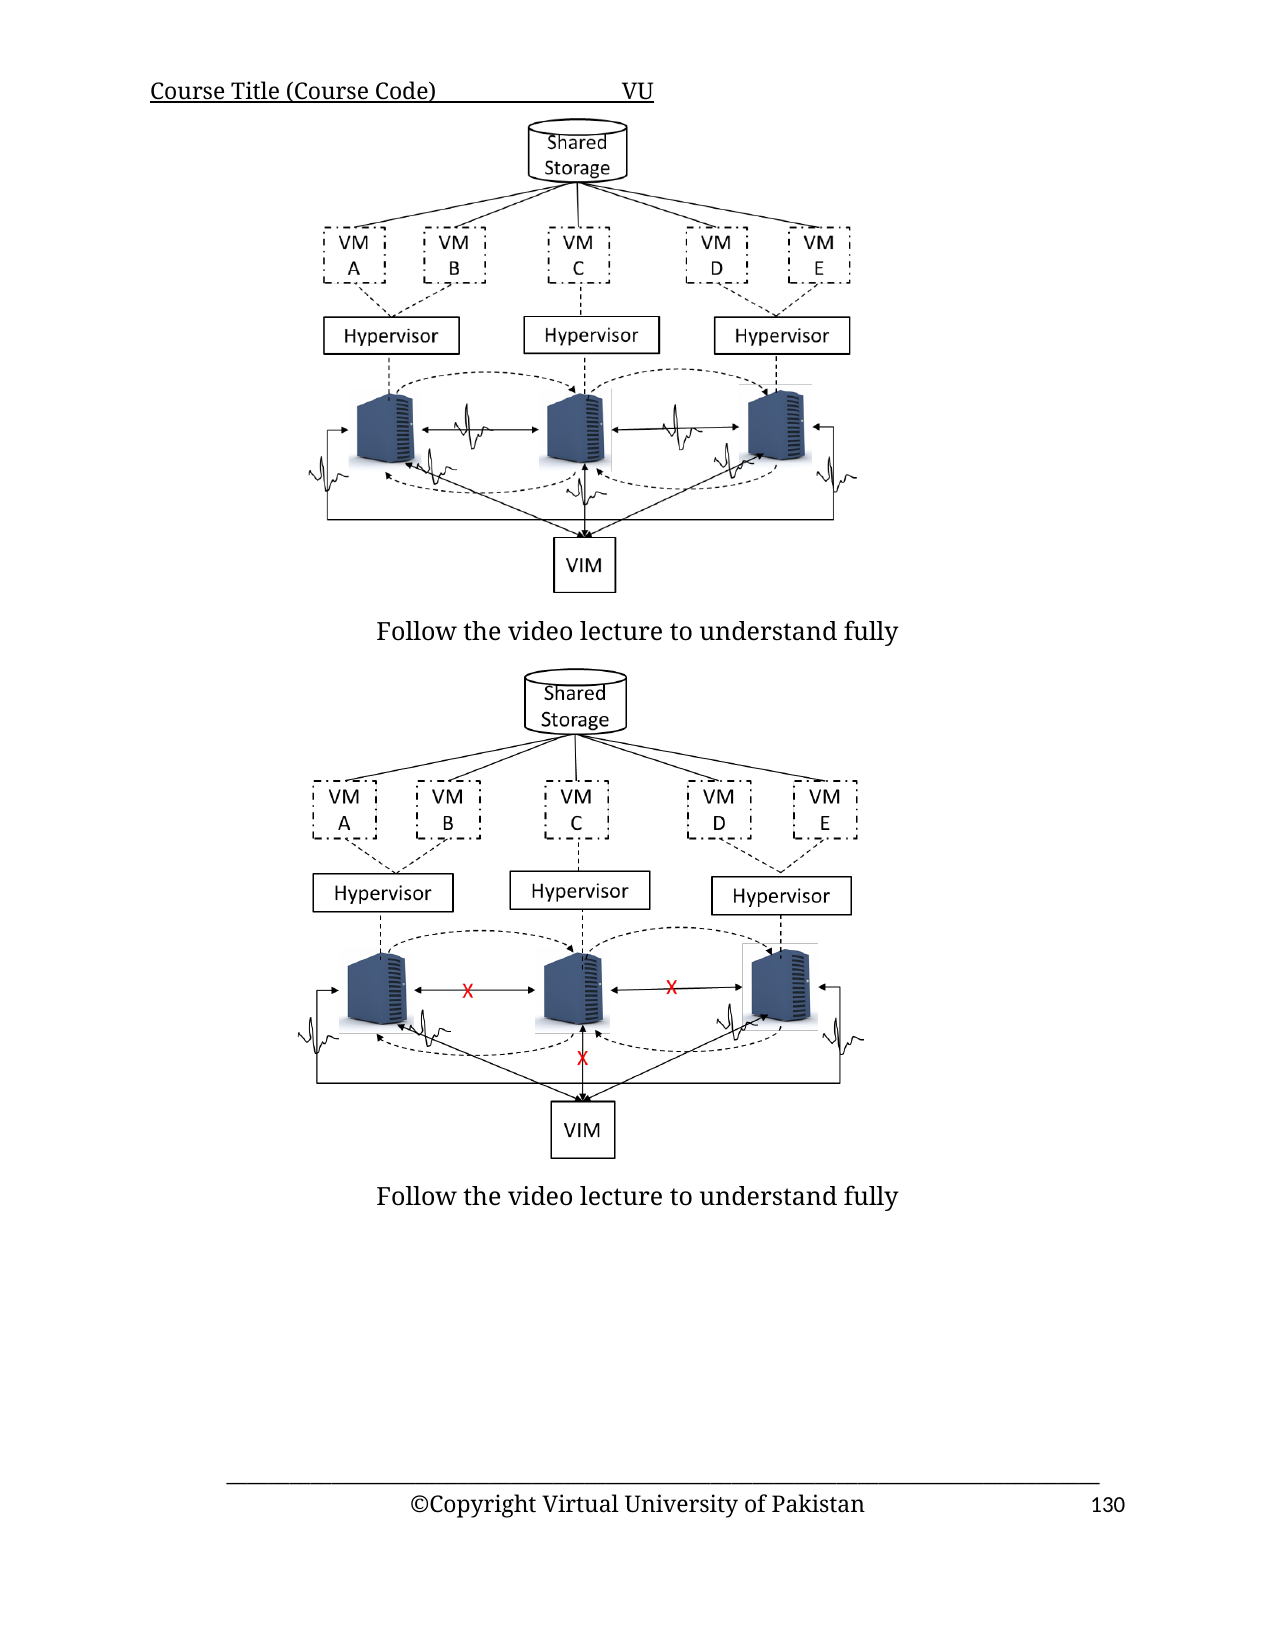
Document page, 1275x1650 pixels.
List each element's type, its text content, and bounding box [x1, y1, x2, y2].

picture [308, 118, 967, 593]
picture [297, 668, 978, 1159]
text Follow the video lecture to understand fully [150, 613, 1125, 647]
text Follow the video lecture to understand fully [150, 1179, 1125, 1213]
